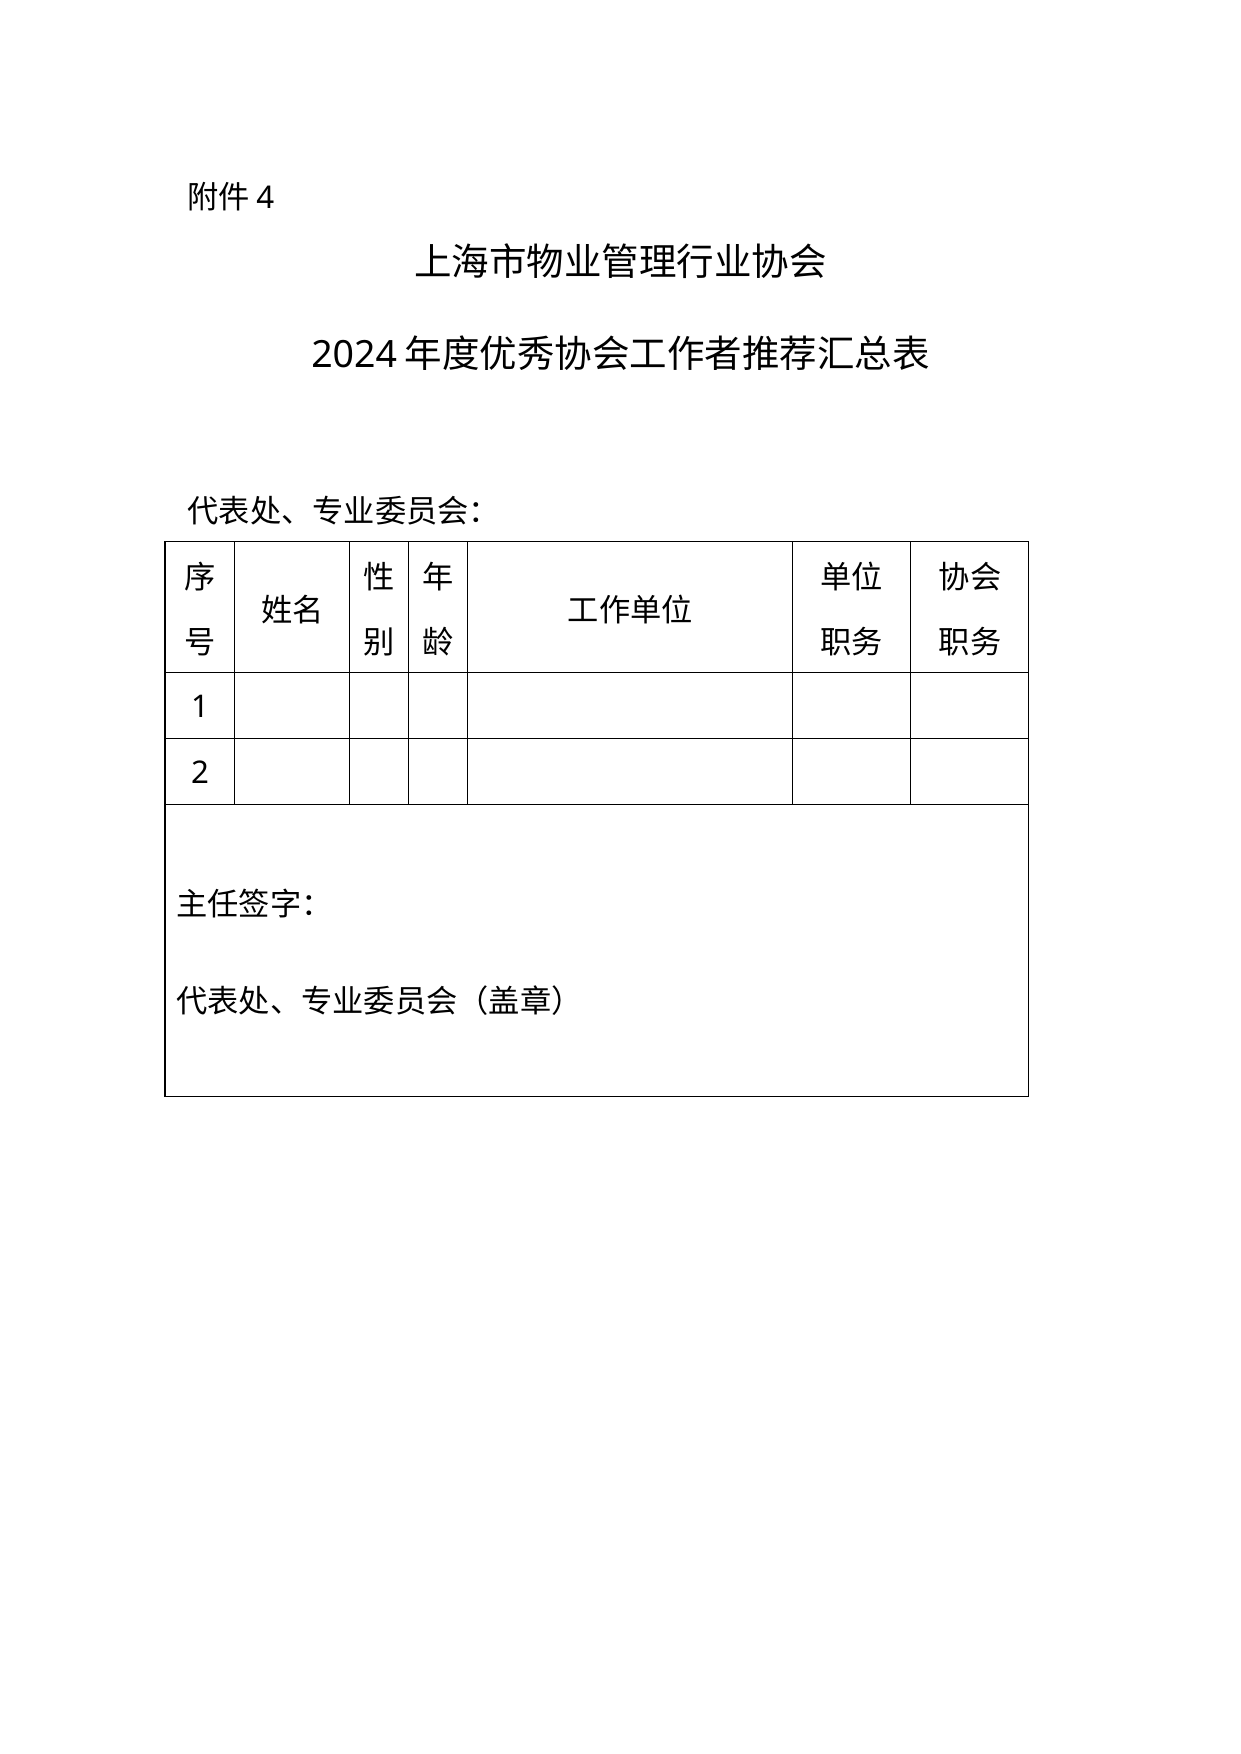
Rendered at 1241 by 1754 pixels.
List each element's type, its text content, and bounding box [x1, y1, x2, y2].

table_cell [468, 739, 792, 804]
table_cell [235, 739, 349, 804]
table_cell [235, 673, 349, 738]
table_cell 2 [166, 739, 234, 804]
table_cell 主任签字： 代表处、专业委员会（盖章） [166, 805, 1028, 1096]
text 附件4 [187, 162, 1053, 227]
table_header 工作单位 [468, 542, 792, 672]
table_header 性别 [350, 542, 408, 672]
table_cell [911, 673, 1028, 738]
table_cell [468, 673, 792, 738]
table_header 姓名 [235, 542, 349, 672]
table_cell 1 [166, 673, 234, 738]
table_header 单位 职务 [793, 542, 910, 672]
table_cell [793, 739, 910, 804]
table_header 协会 职务 [911, 542, 1028, 672]
table_cell [911, 739, 1028, 804]
text 上海市物业管理行业协会 [187, 227, 1053, 292]
table_cell [409, 673, 467, 738]
table_cell [350, 739, 408, 804]
table_cell [350, 673, 408, 738]
text 2024年度优秀协会工作者推荐汇总表 [187, 319, 1053, 384]
table_cell [409, 739, 467, 804]
text 代表处、专业委员会： [187, 476, 1053, 541]
table_header 序号 [166, 542, 234, 672]
table_cell [793, 673, 910, 738]
table_header 年龄 [409, 542, 467, 672]
